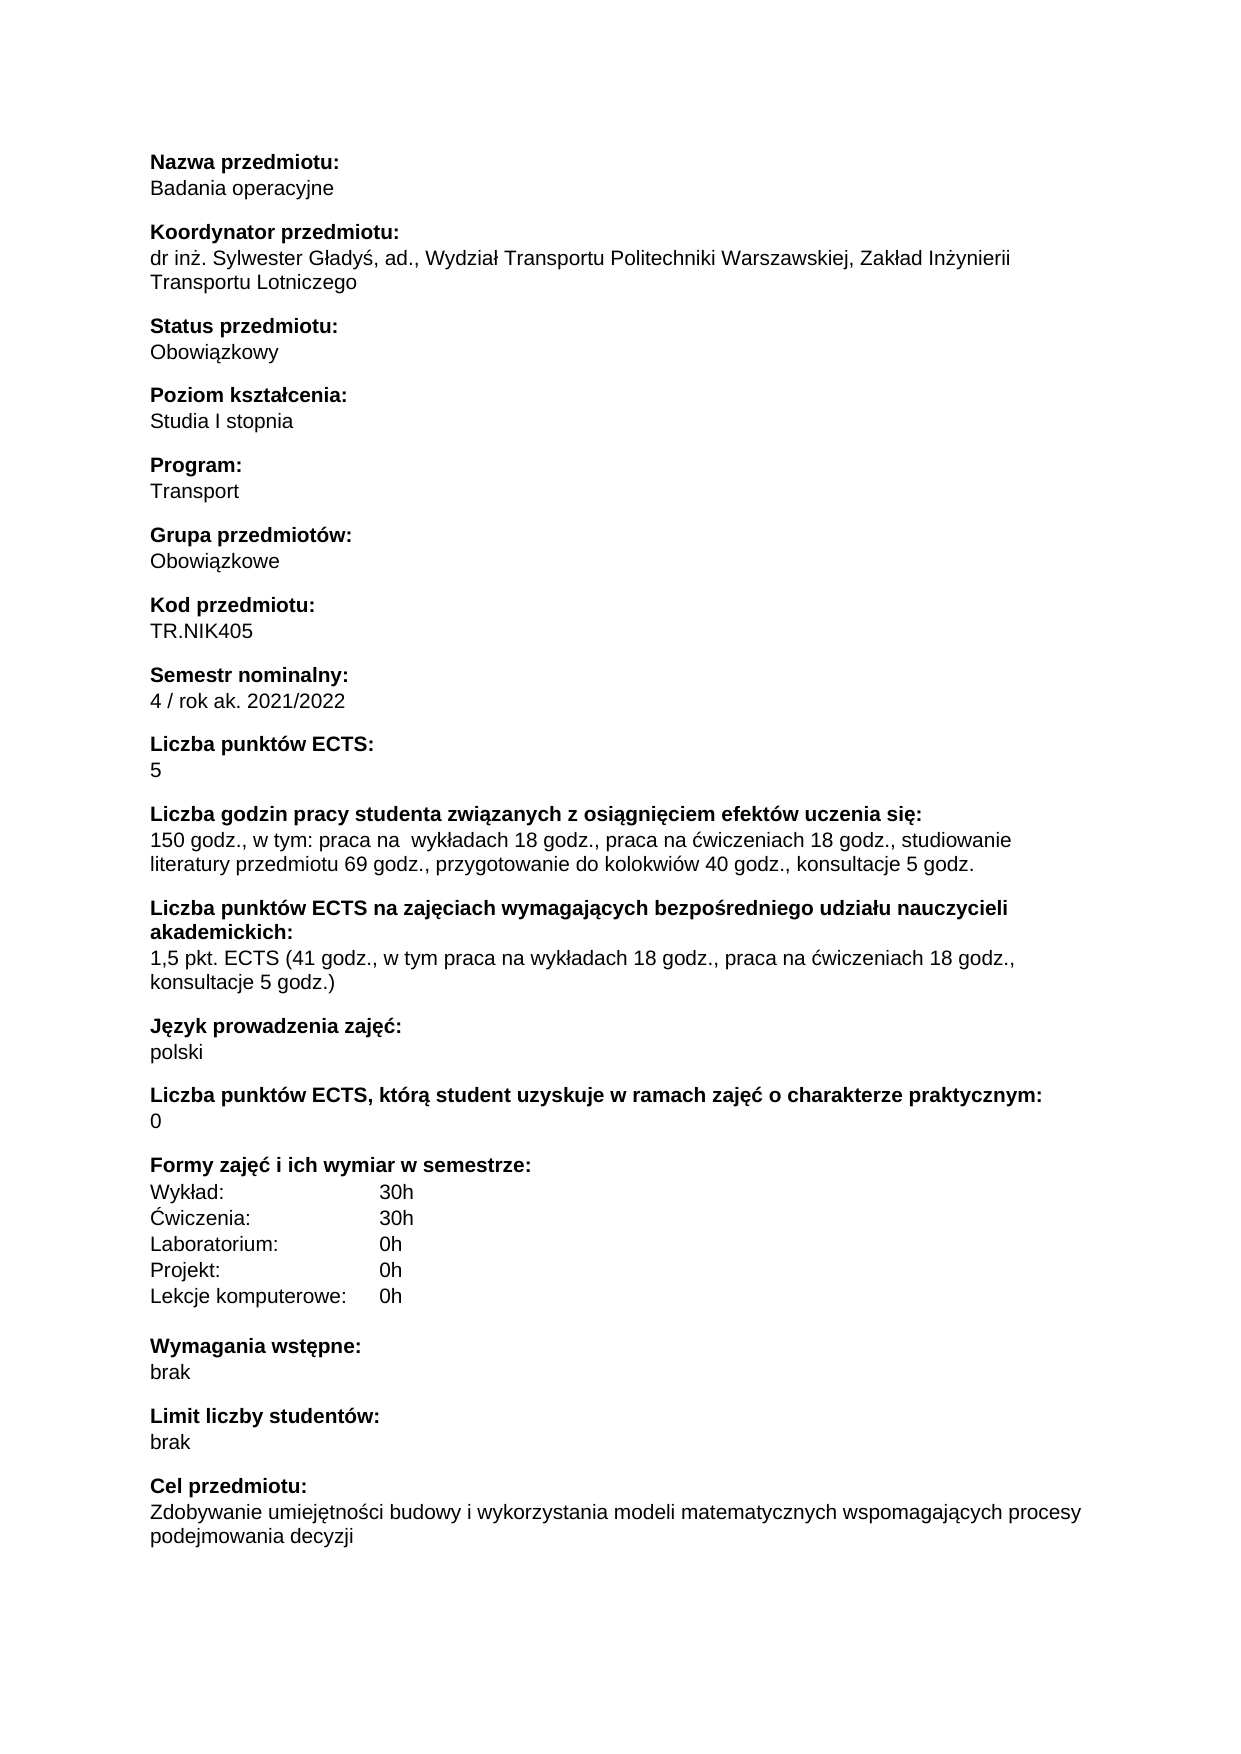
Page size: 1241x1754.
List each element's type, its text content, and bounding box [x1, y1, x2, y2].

text Formy zajęć i ich wymiar w semestrze: [150, 1153, 1090, 1177]
text Liczba punktów ECTS na zajęciach wymagających bezpośredniego udziału nauczycieli akademickich: [150, 896, 1090, 944]
text Cel przedmiotu: [150, 1473, 1090, 1497]
text Transport [150, 479, 1090, 503]
text Wymagania wstępne: [150, 1334, 1090, 1358]
text Program: [150, 453, 1090, 477]
text 5 [150, 758, 1090, 782]
table_cell 30h [369, 1204, 597, 1230]
text Liczba godzin pracy studenta związanych z osiągnięciem efektów uczenia się: [150, 802, 1090, 826]
text polski [150, 1039, 1090, 1063]
text 1,5 pkt. ECTS (41 godz., w tym praca na wykładach 18 godz., praca na ćwiczeniach 18 godz., konsultacje 5 godz.) [150, 946, 1090, 994]
table_cell Laboratorium: [140, 1232, 367, 1256]
table_header 30h [369, 1180, 597, 1204]
table_cell Lekcje komputerowe: [140, 1284, 367, 1308]
table_cell 0h [369, 1256, 597, 1282]
table_cell 0h [369, 1230, 597, 1256]
text 4 / rok ak. 2021/2022 [150, 688, 1090, 712]
text brak [150, 1430, 1090, 1454]
text Koordynator przedmiotu: [150, 220, 1090, 244]
text Studia I stopnia [150, 409, 1090, 433]
text brak [150, 1360, 1090, 1384]
text Obowiązkowe [150, 549, 1090, 573]
text Status przedmiotu: [150, 313, 1090, 337]
text Grupa przedmiotów: [150, 523, 1090, 547]
text Zdobywanie umiejętności budowy i wykorzystania modeli matematycznych wspomagających procesy podejmowania decyzji [150, 1499, 1090, 1547]
table_cell Projekt: [140, 1258, 367, 1282]
text 150 godz., w tym: praca na wykładach 18 godz., praca na ćwiczeniach 18 godz., studiowanie literatury przedmiotu 69 godz., przygotowanie do kolokwiów 40 godz., konsultacje 5 godz. [150, 828, 1090, 876]
table_cell Ćwiczenia: [140, 1206, 367, 1230]
text Semestr nominalny: [150, 662, 1090, 686]
text Liczba punktów ECTS: [150, 732, 1090, 756]
text Obowiązkowy [150, 339, 1090, 363]
table_cell 0h [369, 1282, 597, 1308]
text Poziom kształcenia: [150, 383, 1090, 407]
text Limit liczby studentów: [150, 1404, 1090, 1428]
text Badania operacyjne [150, 176, 1090, 200]
text dr inż. Sylwester Gładyś, ad., Wydział Transportu Politechniki Warszawskiej, Zakład Inżynierii Transportu Lotniczego [150, 246, 1090, 294]
text Liczba punktów ECTS, którą student uzyskuje w ramach zajęć o charakterze praktycznym: [150, 1083, 1090, 1107]
text Kod przedmiotu: [150, 593, 1090, 617]
table_header Wykład: [140, 1180, 367, 1204]
text TR.NIK405 [150, 619, 1090, 643]
text Język prowadzenia zajęć: [150, 1013, 1090, 1037]
text Nazwa przedmiotu: [150, 150, 1090, 174]
text 0 [150, 1109, 1090, 1133]
